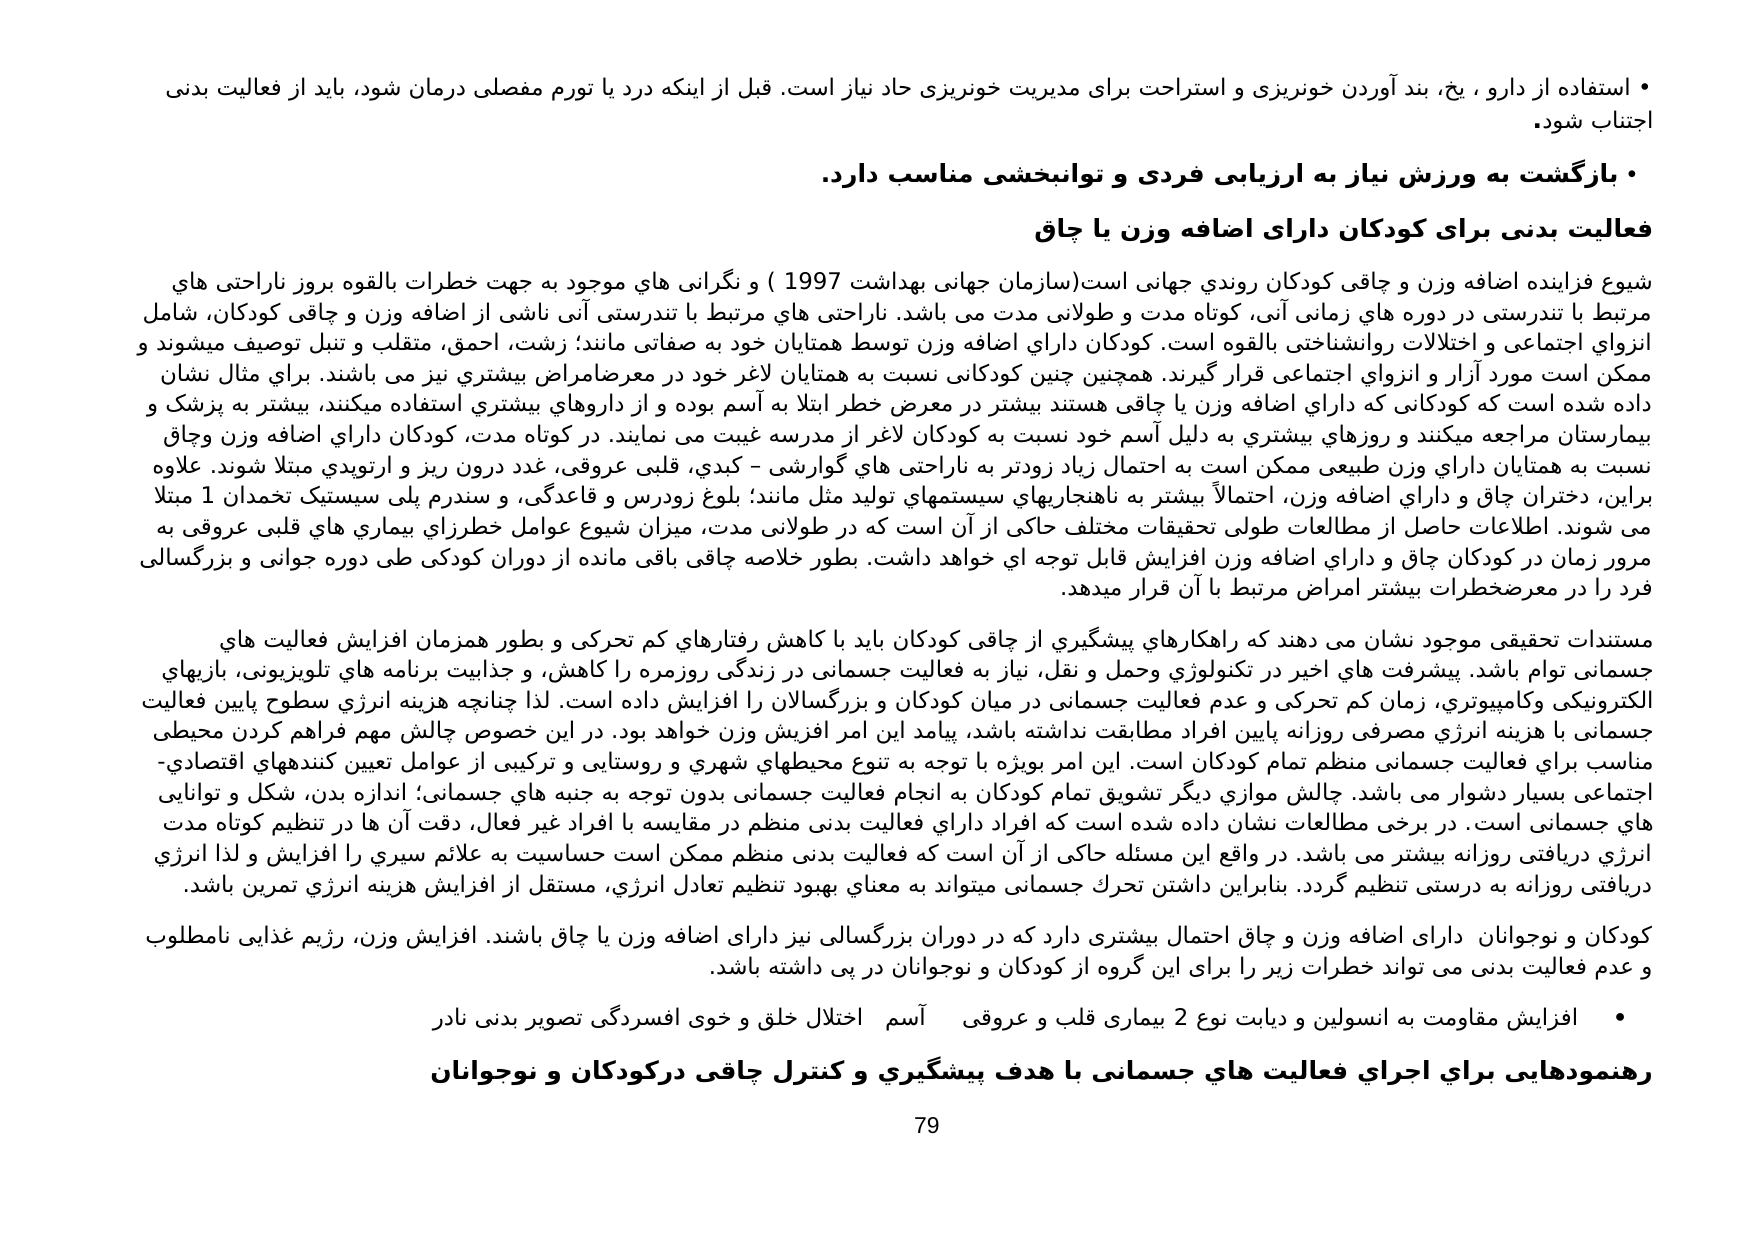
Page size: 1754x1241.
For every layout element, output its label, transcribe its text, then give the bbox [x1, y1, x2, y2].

text شیوع فزاینده اضافه وزن و چاقی کودکان روندي جهانی است(سازمان جهانی بهداشت 1997 ) و نگرانی هاي موجود به جهت خطرات بالقوه بروز ناراحتی هاي مرتبط با تندرستی در دوره هاي زمانی آنی، کوتاه مدت و طولانی مدت می باشد. ناراحتی هاي مرتبط با تندرستی آنی ناشی از اضافه وزن و چاقی کودکان، شامل انزواي اجتماعی و اختلالات روانشناختی بالقوه است. کودکان داراي اضافه وزن توسط همتایان خود به صفاتی مانند؛ زشت، احمق، متقلب و تنبل توصیف میشوند و ممکن است مورد آزار و انزواي اجتماعی قرار گیرند. همچنین چنین کودکانی نسبت به همتایان لاغر خود در معرضامراض بیشتري نیز می باشند. براي مثال نشان داده شده است که کودکانی که داراي اضافه وزن یا چاقی هستند بیشتر در معرض خطر ابتلا به آسم بوده و از داروهاي بیشتري استفاده میکنند، بیشتر به پزشک و بیمارستان مراجعه میکنند و روزهاي بیشتري به دلیل آسم خود نسبت به کودکان لاغر از مدرسه غیبت می نمایند. در کوتاه مدت، کودکان داراي اضافه وزن وچاق نسبت به همتایان داراي وزن طبیعی ممکن است به احتمال زیاد زودتر به ناراحتی هاي گوارشی – کبدي، قلبی عروقی، غدد درون ریز و ارتوپدي مبتلا شوند. علاوه براین، دختران چاق و داراي اضافه وزن، احتمالاً بیشتر به ناهنجاريهاي سیستمهاي تولید مثل مانند؛ بلوغ زودرس و قاعدگی، و سندرم پلی سیستیک تخمدان 1 مبتلا می شوند. اطلاعات حاصل از مطالعات طولی تحقیقات مختلف حاکی از آن است که در طولانی مدت، میزان شیوع عوامل خطرزاي بیماري هاي قلبی عروقی به مرور زمان در کودکان چاق و داراي اضافه وزن افزایش قابل توجه اي خواهد داشت. بطور خلاصه چاقی باقی مانده از دوران کودکی طی دوره جوانی و بزرگسالی فرد را در معرضخطرات بیشتر امراض مرتبط با آن قرار میدهد. [133, 268, 1654, 601]
text مستندات تحقیقی موجود نشان می دهند که راهکارهاي پیشگیري از چاقی کودکان باید با کاهش رفتارهاي کم تحرکی و بطور همزمان افزایش فعالیت هاي جسمانی توام باشد. پیشرفت هاي اخیر در تکنولوژي وحمل و نقل، نیاز به فعالیت جسمانی در زندگی روزمره را کاهش، و جذابیت برنامه هاي تلویزیونی، بازيهاي الکترونیکی وکامپیوتري، زمان کم تحرکی و عدم فعالیت جسمانی در میان کودکان و بزرگسالان را افزایش داده است. لذا چنانچه هزینه انرژي سطوح پایین فعالیت جسمانی با هزینه انرژي مصرفی روزانه پایین افراد مطابقت نداشته باشد، پیامد این امر افزیش وزن خواهد بود. در این خصوص چالش مهم فراهم کردن محیطی مناسب براي فعالیت جسمانی منظم تمام کودکان است. این امر بویژه با توجه به تنوع محیطهاي شهري و روستایی و ترکیبی از عوامل تعیین کنندههاي اقتصادي- اجتماعی بسیار دشوار می باشد. چالش موازي دیگر تشویق تمام کودکان به انجام فعالیت جسمانی بدون توجه به جنبه هاي جسمانی؛ اندازه بدن، شکل و توانایی هاي جسمانی است. در برخی مطالعات نشان داده شده است که افراد داراي فعالیت بدنی منظم در مقایسه با افراد غیر فعال، دقت آن ها در تنظیم کوتاه مدت انرژي دریافتی روزانه بیشتر می باشد. در واقع این مسئله حاکی از آن است که فعالیت بدنی منظم ممکن است حساسیت به علائم سیري را افزایش و لذا انرژي دریافتی روزانه به درستی تنظیم گردد. بنابراین داشتن تحرك جسمانی میتواند به معناي بهبود تنظیم تعادل انرژي، مستقل از افزایش هزینه انرژي تمرین باشد. [133, 626, 1654, 897]
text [133, 74, 1654, 134]
list افزایش مقاومت به انسولین و دیابت نوع 2 بیماری قلب و عروقی آسم اختلال خلق و خوی افسردگی تصویر بدنی نادر [133, 1004, 1616, 1031]
text فعالیت بدنی برای کودکان دارای اضافه وزن یا چاق [133, 214, 1654, 243]
text کودکان و نوجوانان دارای اضافه وزن و چاق احتمال بیشتری دارد که در دوران بزرگسالی نیز دارای اضافه وزن یا چاق باشند. افزایش وزن، رژیم غذایی نامطلوب و عدم فعالیت بدنی می تواند خطرات زیر را برای این گروه از کودکان و نوجوانان در پی داشته باشد. [133, 922, 1654, 979]
text • بازگشت به ورزش نیاز به ارزیابی فردی و توانبخشی مناسب دارد. [133, 159, 1654, 188]
text رهنمودهایی براي اجراي فعالیت هاي جسمانی با هدف پیشگیري و کنترل چاقی درکودکان و نوجوانان [133, 1056, 1654, 1085]
